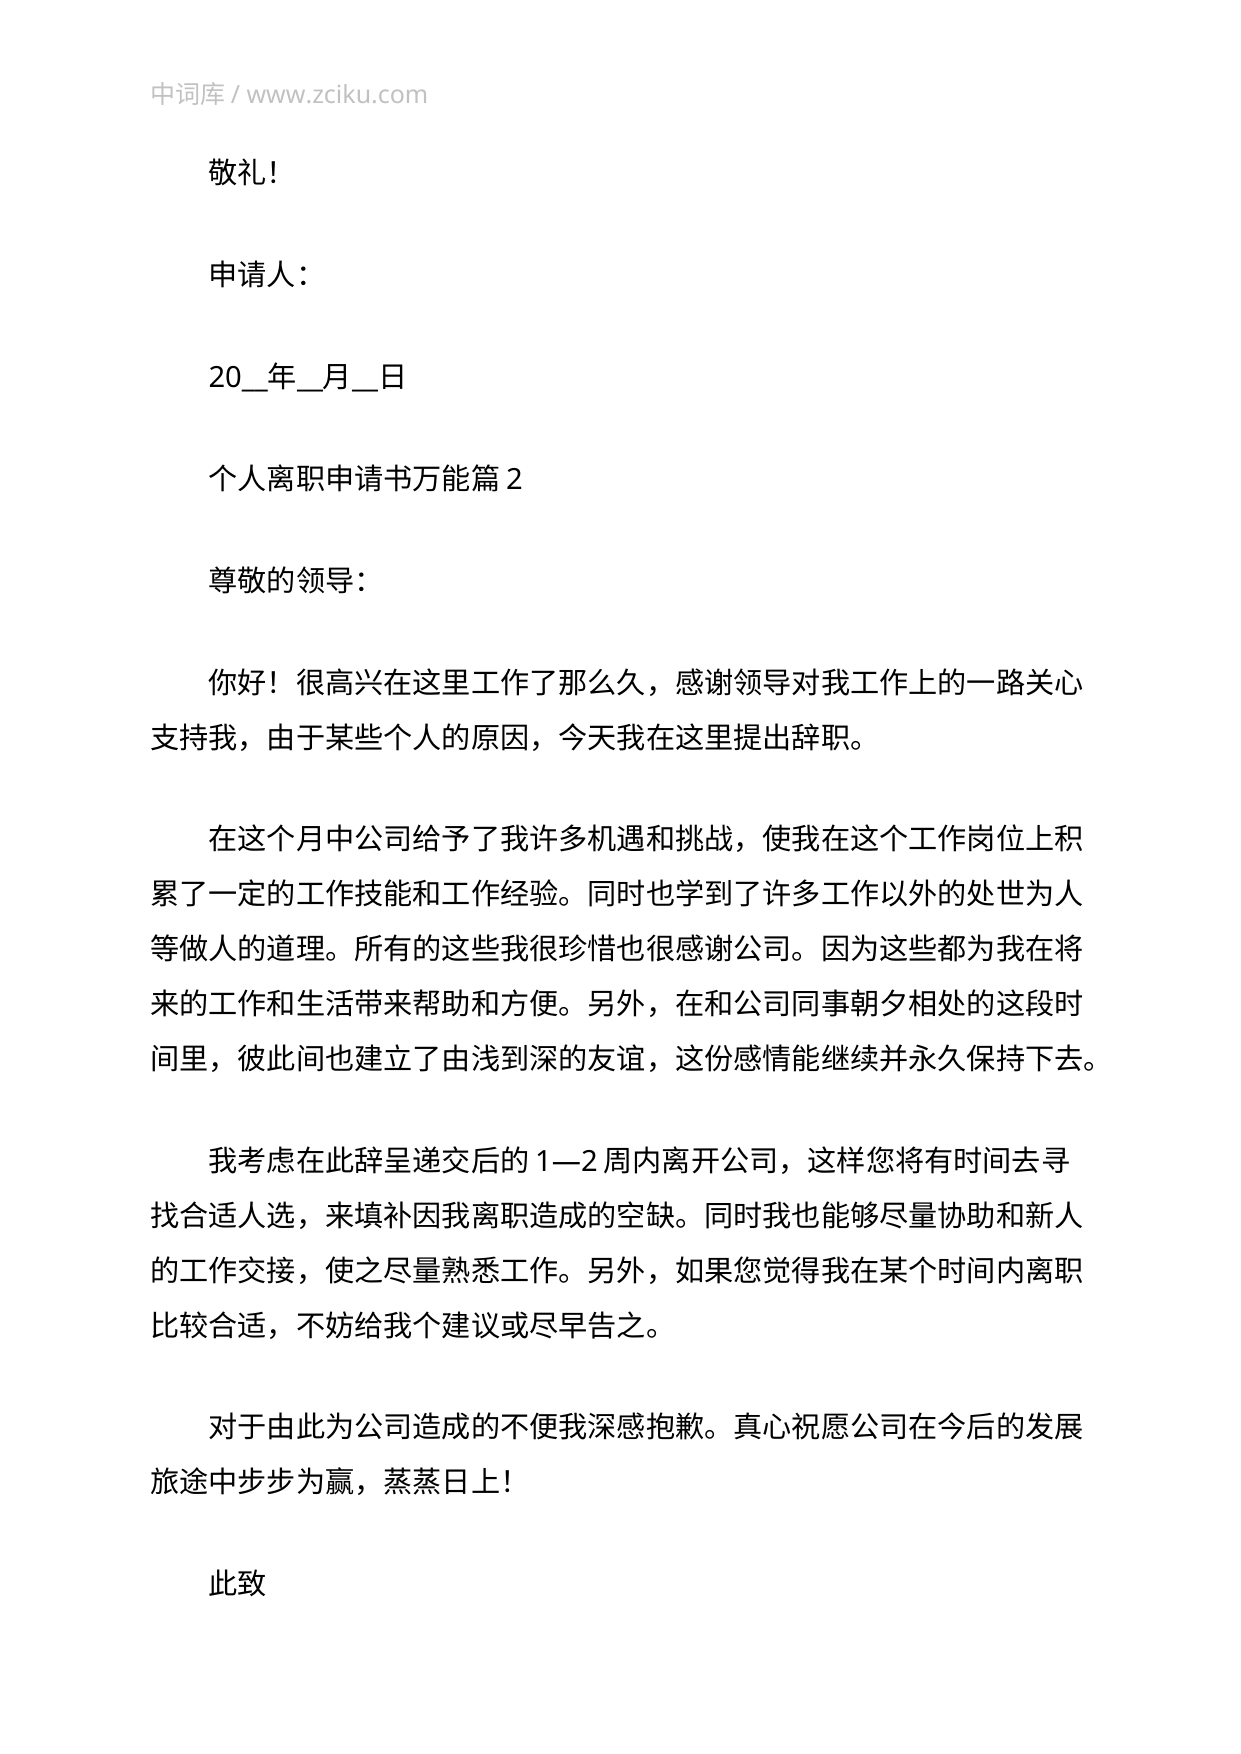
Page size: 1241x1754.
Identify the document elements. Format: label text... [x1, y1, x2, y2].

text 尊敬的领导： [150, 557, 1090, 600]
text 20__年__月__日 [150, 353, 1090, 396]
text 对于由此为公司造成的不便我深感抱歉。真心祝愿公司在今后的发展旅途中步步为赢，蒸蒸日上！ [150, 1404, 1090, 1501]
text 个人离职申请书万能篇2 [150, 456, 1090, 498]
text 我考虑在此辞呈递交后的1—2周内离开公司，这样您将有时间去寻找合适人选，来填补因我离职造成的空缺。同时我也能够尽量协助和新人的工作交接，使之尽量熟悉工作。另外，如果您觉得我在某个时间内离职比较合适，不妨给我个建议或尽早告之。 [150, 1137, 1090, 1344]
text 你好！很高兴在这里工作了那么久，感谢领导对我工作上的一路关心支持我，由于某些个人的原因，今天我在这里提出辞职。 [150, 659, 1090, 756]
text 在这个月中公司给予了我许多机遇和挑战，使我在这个工作岗位上积累了一定的工作技能和工作经验。同时也学到了许多工作以外的处世为人等做人的道理。所有的这些我很珍惜也很感谢公司。因为这些都为我在将来的工作和生活带来帮助和方便。另外，在和公司同事朝夕相处的这段时间里，彼此间也建立了由浅到深的友谊，这份感情能继续并永久保持下去。 [150, 816, 1090, 1078]
text 敬礼！ [150, 150, 1090, 192]
text 此致 [150, 1561, 1090, 1603]
text 申请人： [150, 252, 1090, 294]
